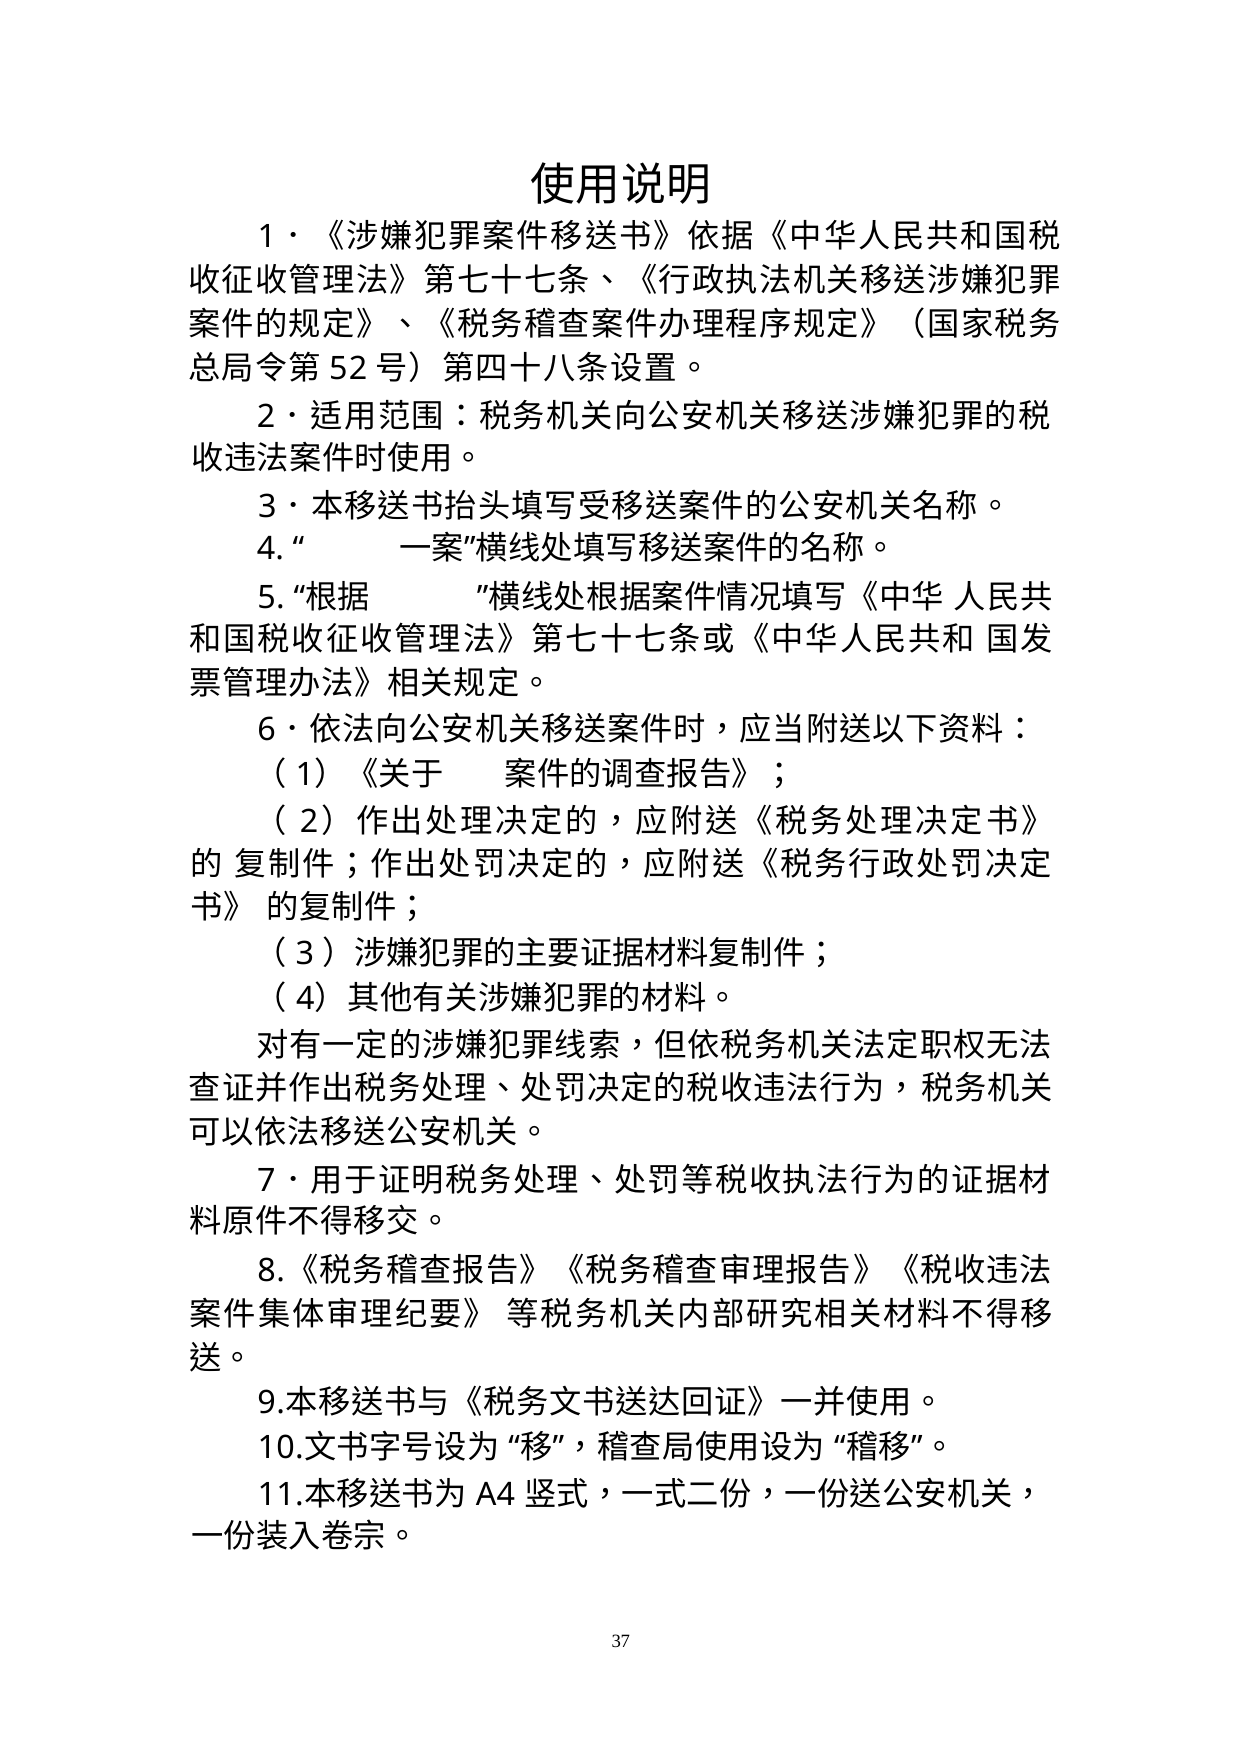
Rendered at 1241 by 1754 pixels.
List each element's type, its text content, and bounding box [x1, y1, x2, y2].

text 11.本移送书为 A4 竖式，一式二份，一份送公安机关， 一份装入卷宗。 [191, 1471, 1046, 1557]
text （ 3 ）涉嫌犯罪的主要证据材料复制件； [254, 933, 1063, 973]
text 3．本移送书抬头填写受移送案件的公安机关名称。 4. “ 一案”横线处填写移送案件的名称。 [257, 484, 1013, 569]
text 7．用于证明税务处理、处罚等税收执法行为的证据材 料原件不得移交。 [189, 1157, 1053, 1242]
text （ 2）作出处理决定的，应附送《税务处理决定书》 的 复制件；作出处罚决定的，应附送《税务行政处罚决定书》 的复制件； [190, 798, 1053, 928]
text 10.文书字号设为 “移”，稽查局使用设为 “稽移”。 [257, 1426, 1063, 1467]
text 使用说明 [530, 152, 1063, 212]
text 6．依法向公安机关移送案件时，应当附送以下资料： [257, 708, 1063, 748]
text （ 4）其他有关涉嫌犯罪的材料。 [254, 977, 1063, 1017]
text 9.本移送书与《税务文书送达回证》一并使用。 [257, 1381, 1063, 1421]
text 2．适用范围：税务机关向公安机关移送涉嫌犯罪的税 收违法案件时使用。 [191, 393, 1053, 479]
text 8.《税务稽查报告》《税务稽查审理报告》《税收违法 案件集体审理纪要》 等税务机关内部研究相关材料不得移 送。 [189, 1247, 1052, 1379]
text （ 1）《关于 案件的调查报告》； [254, 753, 1063, 793]
text 5. “根据 ”横线处根据案件情况填写《中华 人民共和国税收征收管理法》第七十七条或《中华人民共和 国发票管理办法》相关规定。 [189, 573, 1053, 704]
text 1．《涉嫌犯罪案件移送书》依据《中华人民共和国税收征收管理法》第七十七条、《行政执法机关移送涉嫌犯罪案件的规定》、《税务稽查案件办理程序规定》（国家税务总局令第52号）第四十八条设置。 [188, 213, 1063, 389]
text 对有一定的涉嫌犯罪线索，但依税务机关法定职权无法 查证并作出税务处理、处罚决定的税收违法行为，税务机关 可以依法移送公安机关。 [189, 1022, 1053, 1153]
